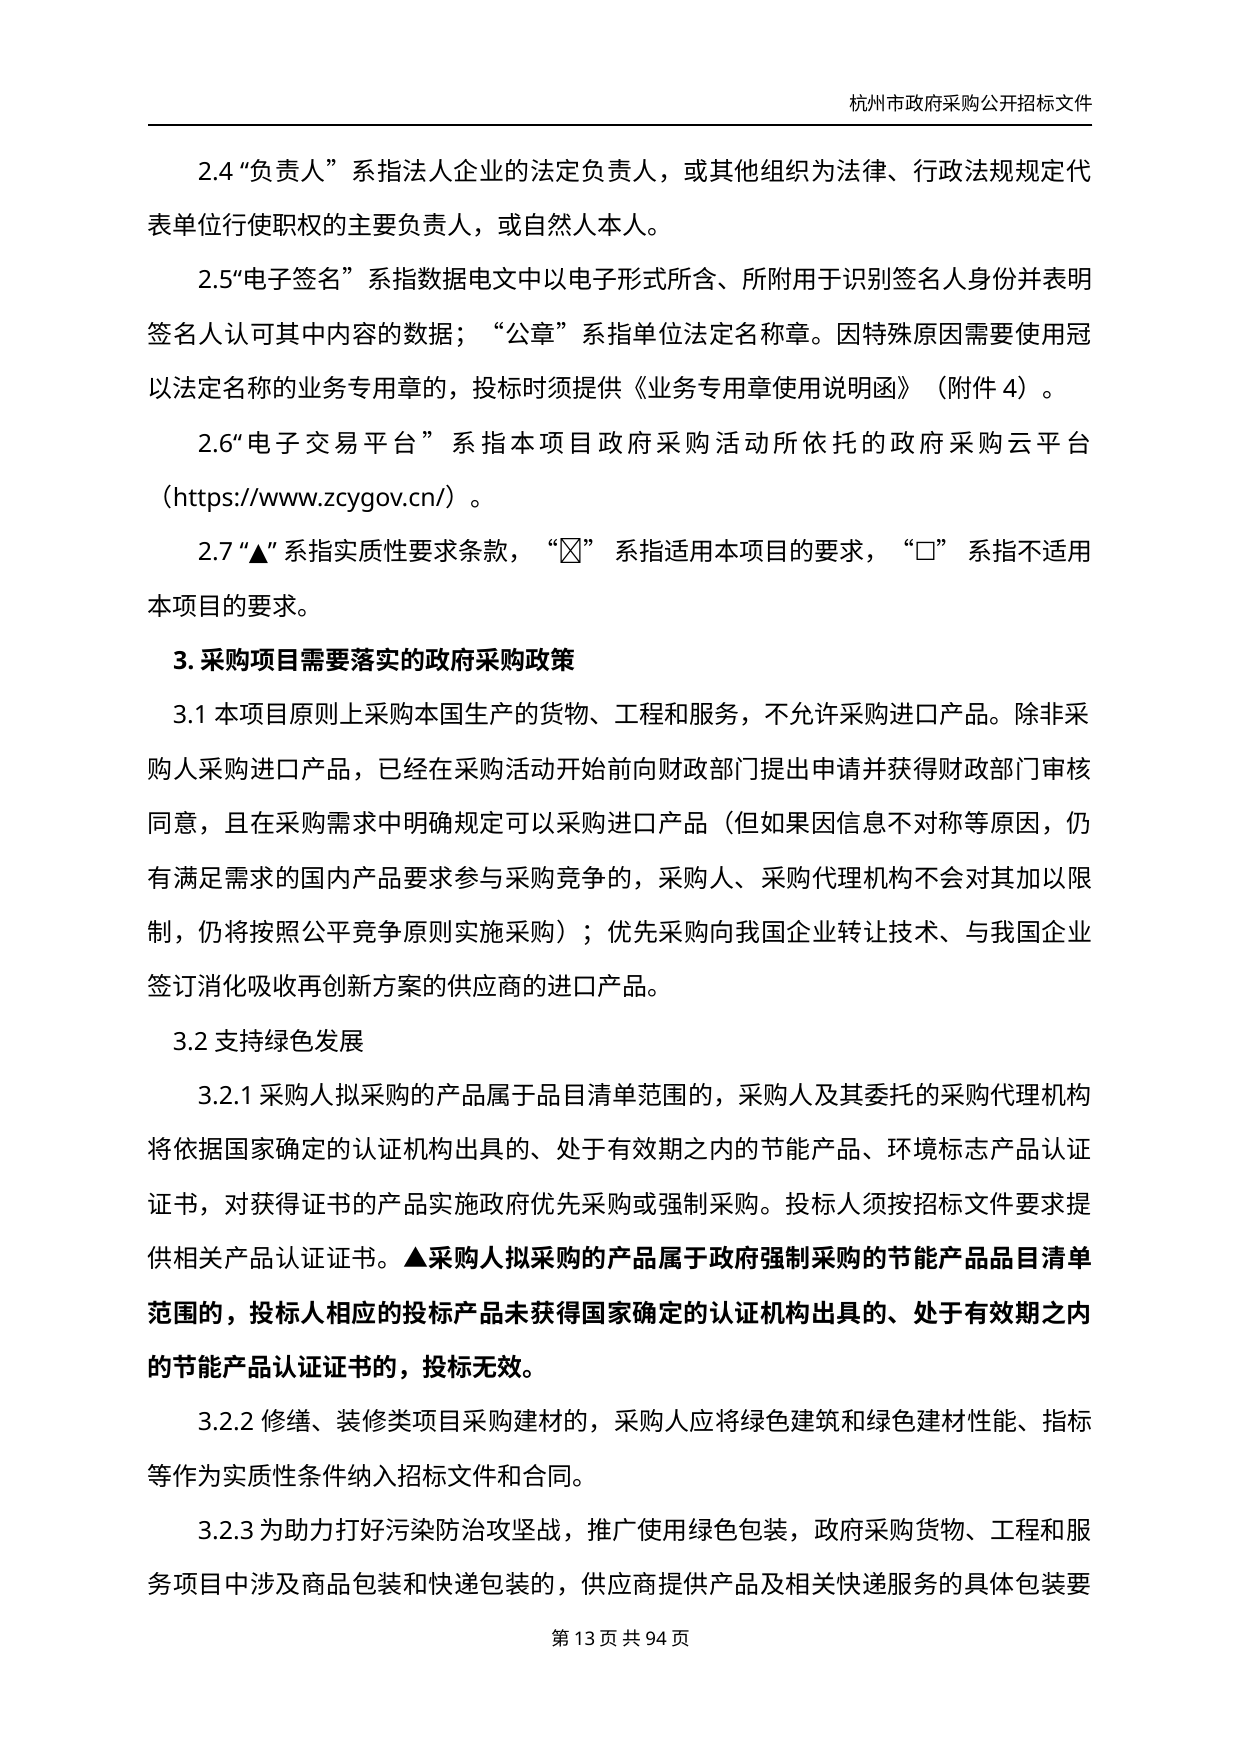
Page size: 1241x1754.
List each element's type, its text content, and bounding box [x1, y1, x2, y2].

text 3.2.1采购人拟采购的产品属于品目清单范围的，采购人及其委托的采购代理机构将依据国家确定的认证机构出具的、处于有效期之内的节能产品、环境标志产品认证证书，对获得证书的产品实施政府优先采购或强制采购。投标人须按招标文件要求提供相关产品认证证书。▲采购人拟采购的产品属于政府强制采购的节能产品品目清单范围的，投标人相应的投标产品未获得国家确定的认证机构出具的、处于有效期之内的节能产品认证证书的，投标无效。 [148, 1076, 1092, 1384]
text 3.1 本项目原则上采购本国生产的货物、工程和服务，不允许采购进口产品。除非采购人采购进口产品，已经在采购活动开始前向财政部门提出申请并获得财政部门审核同意，且在采购需求中明确规定可以采购进口产品（但如果因信息不对称等原因，仍有满足需求的国内产品要求参与采购竞争的，采购人、采购代理机构不会对其加以限制，仍将按照公平竞争原则实施采购）；优先采购向我国企业转让技术、与我国企业签订消化吸收再创新方案的供应商的进口产品。 [148, 695, 1092, 1003]
text 2.4 “负责人”系指法人企业的法定负责人，或其他组织为法律、行政法规规定代表单位行使职权的主要负责人，或自然人本人。 [148, 151, 1092, 242]
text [148, 1511, 1092, 1601]
text 2.5“电子签名”系指数据电文中以电子形式所含、所附用于识别签名人身份并表明签名人认可其中内容的数据；“公章”系指单位法定名称章。因特殊原因需要使用冠以法定名称的业务专用章的，投标时须提供《业务专用章使用说明函》（附件4）。 [148, 260, 1092, 405]
text 2.6“电子交易平台”系指本项目政府采购活动所依托的政府采购云平台（https://www.zcygov.cn/）。 [148, 423, 1092, 514]
text 3.2.2 修缮、装修类项目采购建材的，采购人应将绿色建筑和绿色建材性能、指标等作为实质性条件纳入招标文件和合同。 [148, 1402, 1092, 1492]
text 2.7 “▲” 系指实质性要求条款，“” 系指适用本项目的要求，“” 系指不适用本项目的要求。 [148, 532, 1092, 622]
text 3. 采购项目需要落实的政府采购政策 [148, 641, 1092, 677]
text 3.2 支持绿色发展 [148, 1021, 1092, 1057]
